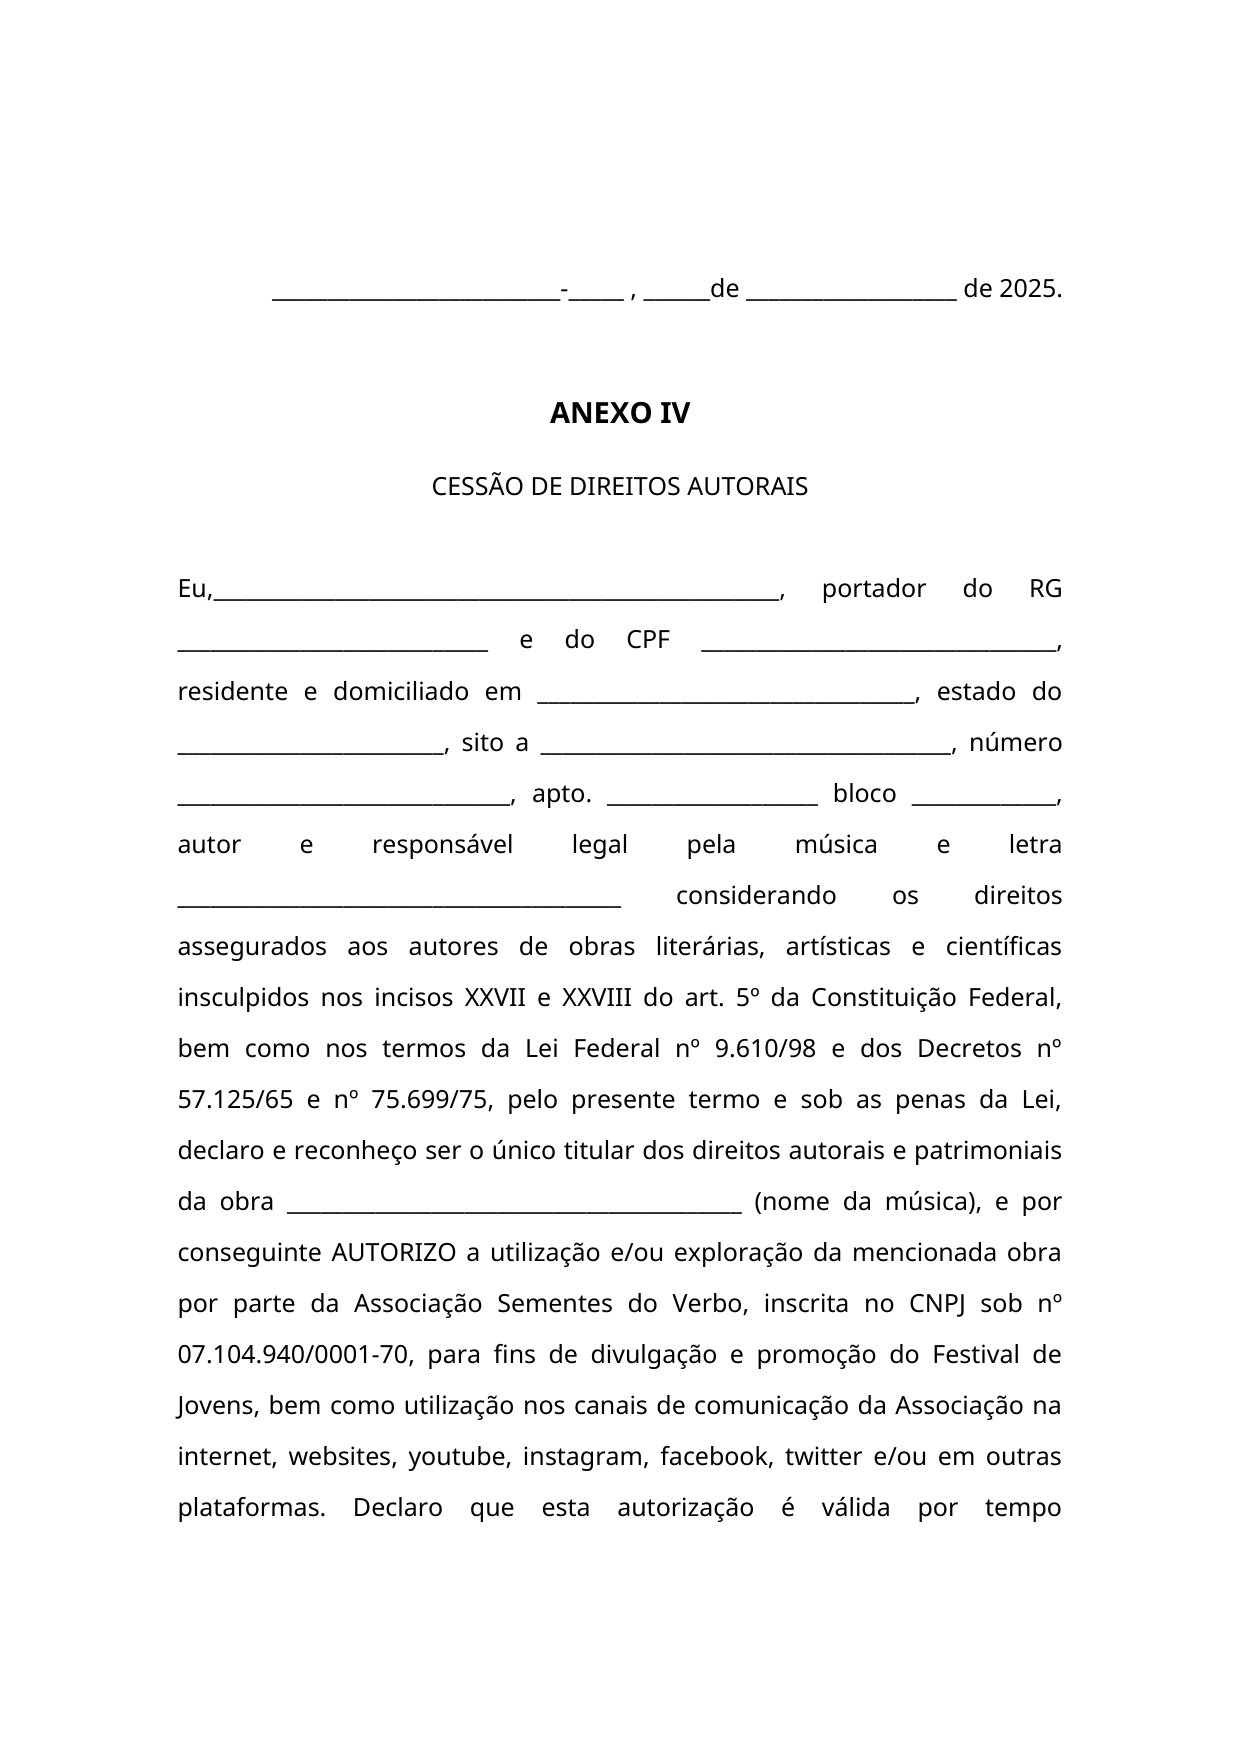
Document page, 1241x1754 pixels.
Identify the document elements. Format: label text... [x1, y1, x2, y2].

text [177, 571, 1063, 1524]
text ANEXO IV [177, 393, 1063, 432]
text __________________________-_____ , ______de ___________________ de 2025. [177, 270, 1063, 304]
text CESSÃO DE DIREITOS AUTORAIS [177, 469, 1063, 503]
